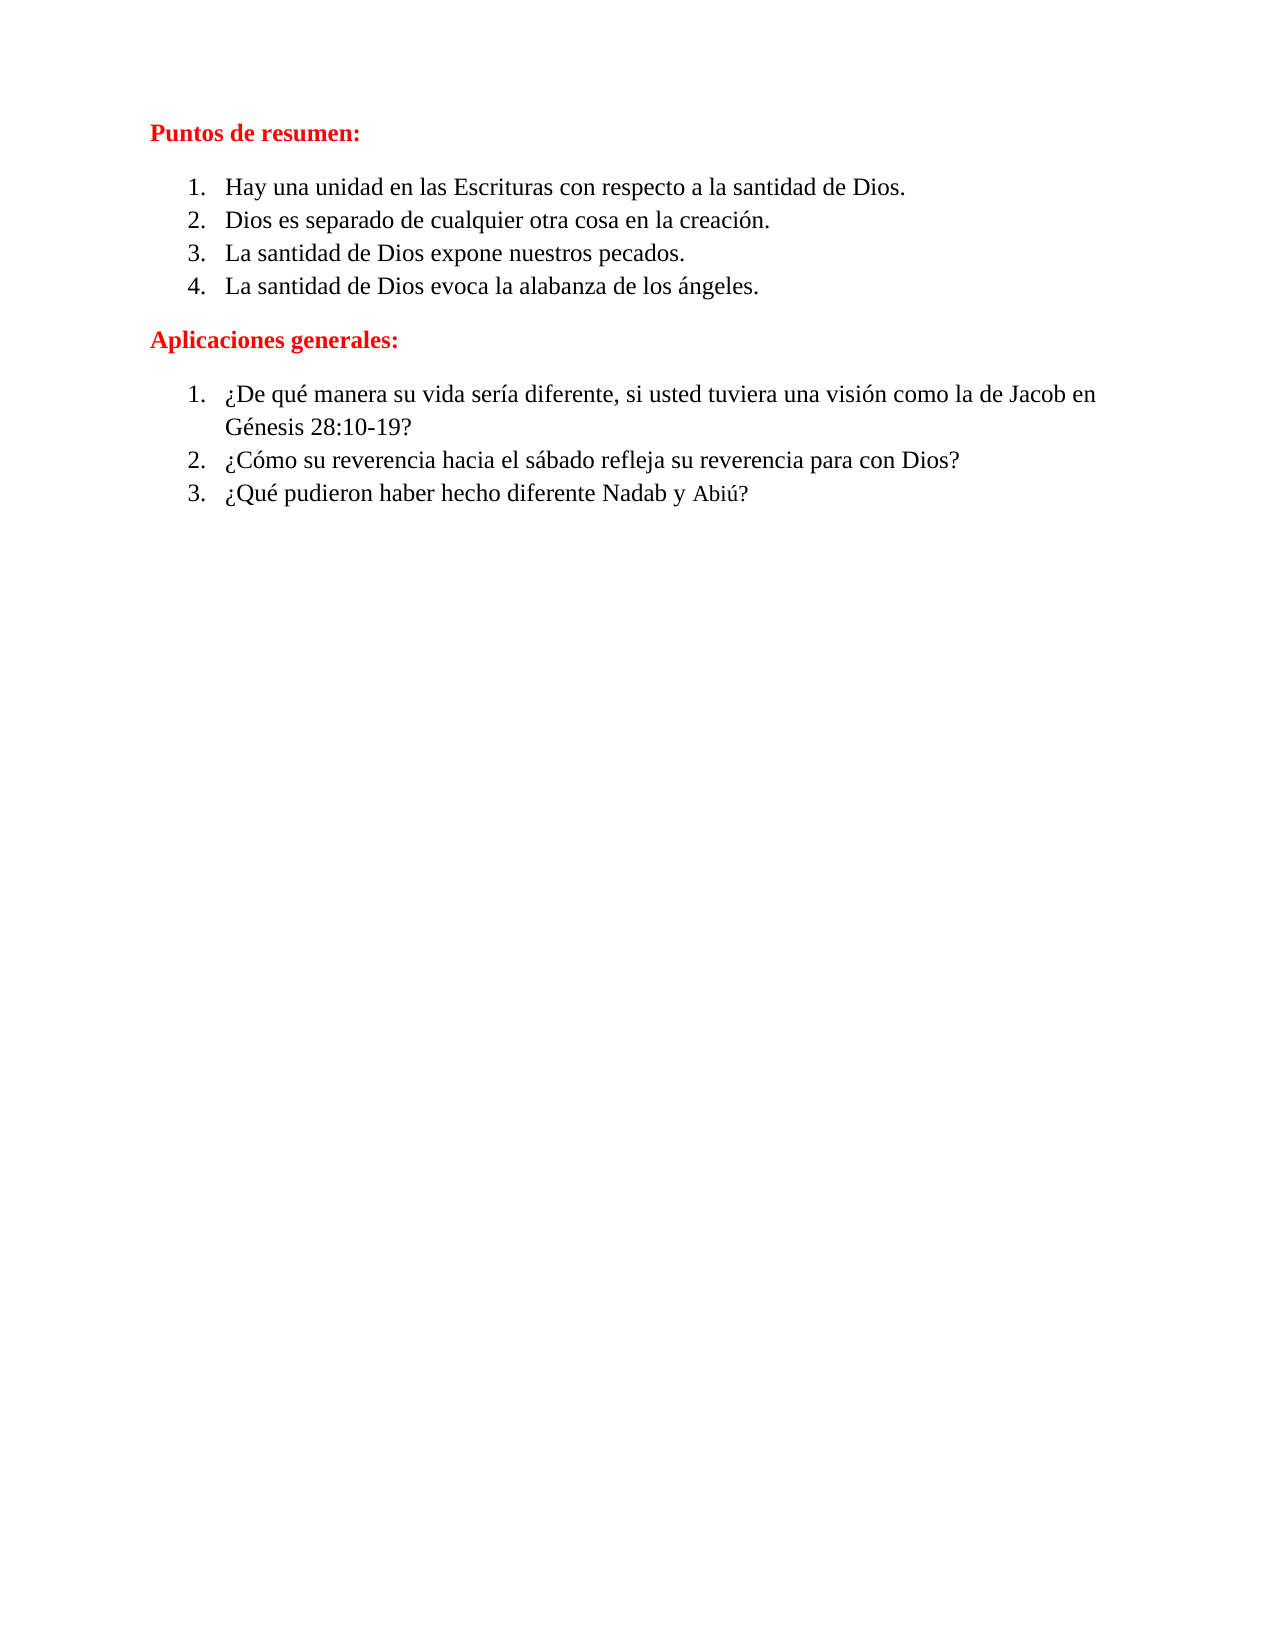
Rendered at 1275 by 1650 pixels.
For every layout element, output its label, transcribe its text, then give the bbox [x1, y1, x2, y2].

list La santidad de Dios expone nuestros pecados. [187, 238, 1125, 267]
list ¿Cómo su reverencia hacia el sábado refleja su reverencia para con Dios? [187, 445, 1125, 473]
text Puntos de resumen: [150, 118, 1125, 147]
list La santidad de Dios evoca la alabanza de los ángeles. [187, 271, 1125, 300]
list Dios es separado de cualquier otra cosa en la creación. [187, 205, 1125, 234]
list ¿De qué manera su vida sería diferente, si usted tuviera una visión como la de Jacob en Génesis 28:10-19? [187, 379, 1125, 441]
list Hay una unidad en las Escrituras con respecto a la santidad de Dios. [187, 172, 1125, 201]
text Aplicaciones generales: [150, 325, 1125, 354]
list ¿Qué pudieron haber hecho diferente Nadab y Abiú? [187, 478, 1125, 507]
